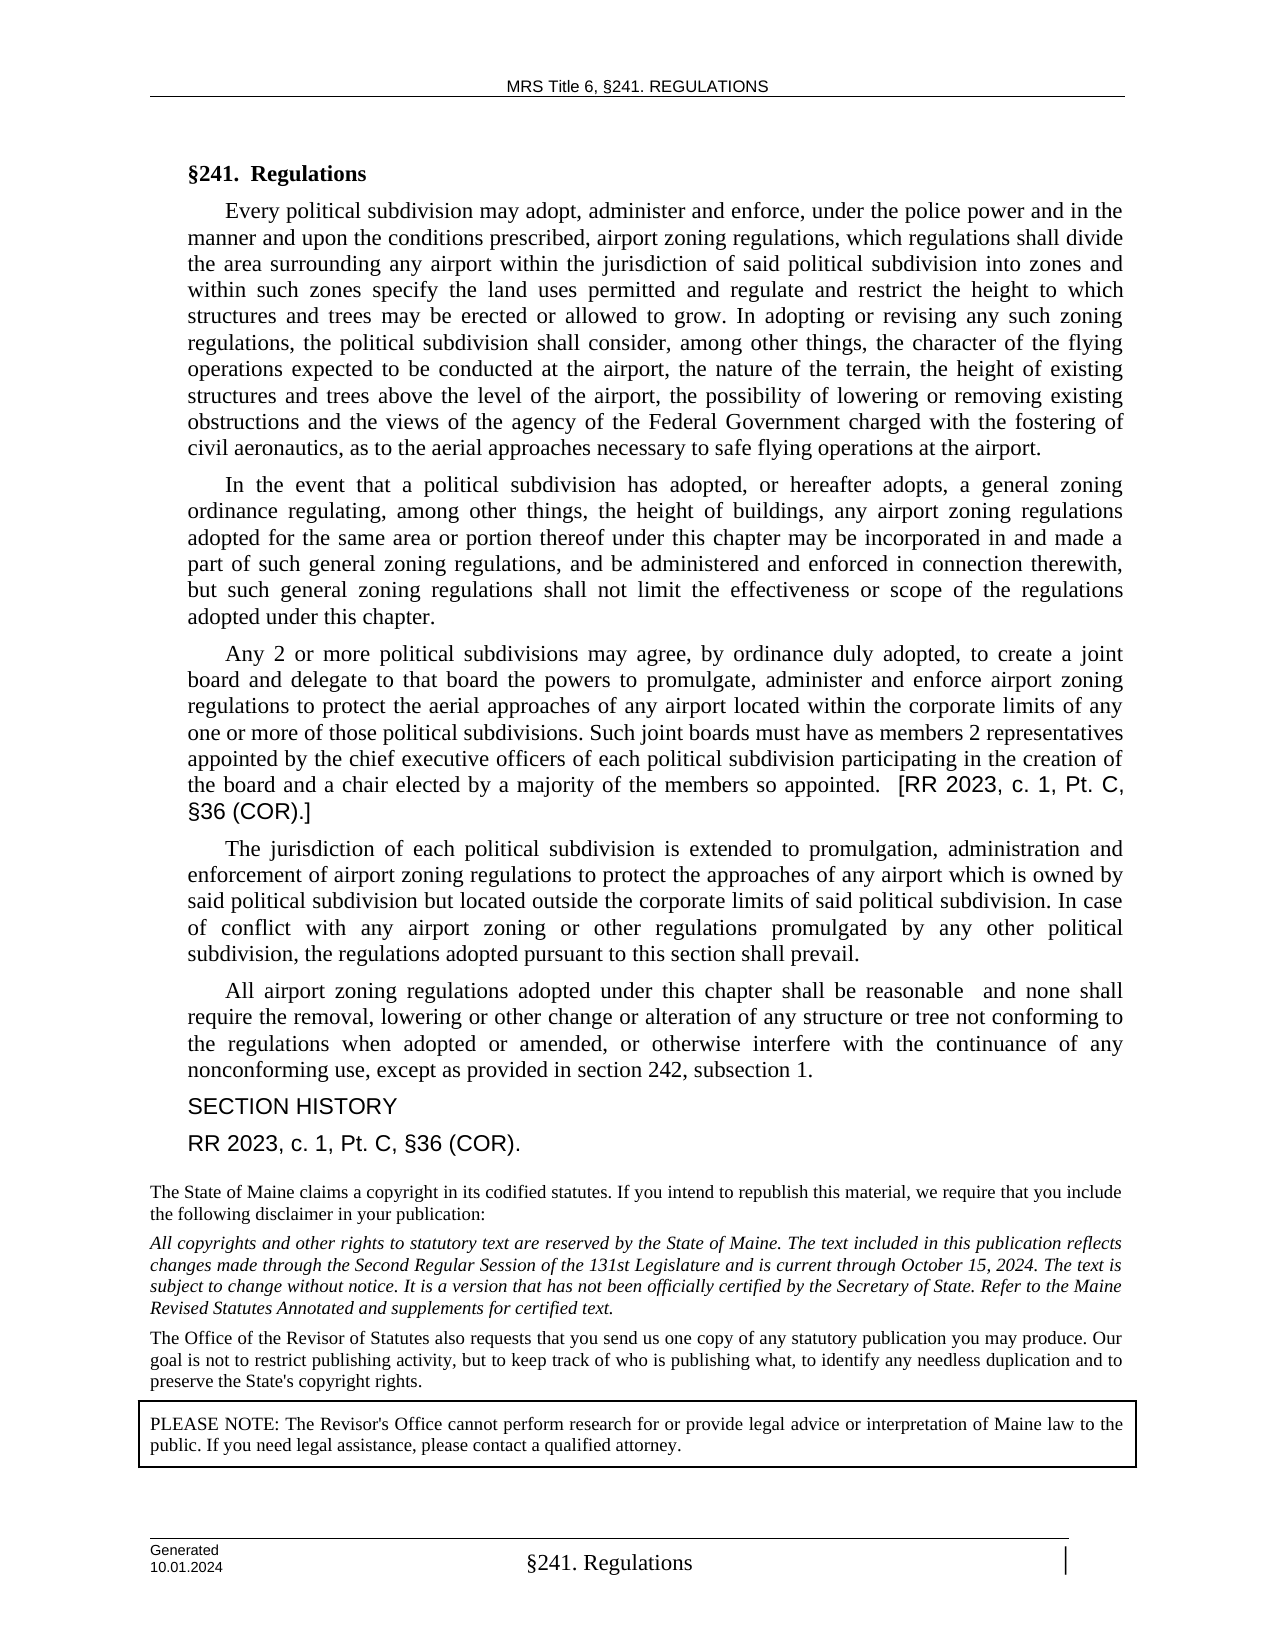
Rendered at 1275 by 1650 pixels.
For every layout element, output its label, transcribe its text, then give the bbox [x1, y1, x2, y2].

text The Office of the Revisor of Statutes also requests that you send us one copy of any statutory publication you may produce. Our goal is not to restrict publishing activity, but to keep track of who is publishing what, to identify any needless duplication and to preserve the State's copyright rights. [150, 1327, 1125, 1392]
text All copyrights and other rights to statutory text are reserved by the State of Maine. The text included in this publication reflects changes made through the Second Regular Session of the 131st Legislature and is current through October 15, 2024 . The text is subject to change without notice. It is a version that has not been officially certified by the Secretary of State. Refer to the Maine Revised Statutes Annotated and supplements for certified text. [150, 1232, 1125, 1318]
text The State of Maine claims a copyright in its codified statutes. If you intend to republish this material, we require that you include the following disclaimer in your publication: [150, 1181, 1125, 1224]
text The jurisdiction of each political subdivision is extended to promulgation, administration and enforcement of airport zoning regulations to protect the approaches of any airport which is owned by said political subdivision but located outside the corporate limits of said political subdivision. In case of conflict with any airport zoning or other regulations promulgated by any other political subdivision, the regulations adopted pursuant to this section shall prevail. [187, 835, 1125, 966]
text §241. Regulations [187, 160, 1125, 187]
text PLEASE NOTE: The Revisor's Office cannot perform research for or provide legal advice or interpretation of Maine law to the public. If you need legal assistance, please contact a qualified attorney. [140, 1402, 1135, 1466]
text Any 2 or more political subdivisions may agree, by ordinance duly adopted, to create a joint board and delegate to that board the powers to promulgate, administer and enforce airport zoning regulations to protect the aerial approaches of any airport located within the corporate limits of any one or more of those political subdivisions. Such joint boards must have as members 2 representatives appointed by the chief executive officers of each political subdivision participating in the creation of the board and a chair elected by a majority of the members so appointed. [RR 2023, c. 1, Pt. C, §36 (COR).] [187, 640, 1125, 824]
text Every political subdivision may adopt, administer and enforce, under the police power and in the manner and upon the conditions prescribed, airport zoning regulations, which regulations shall divide the area surrounding any airport within the jurisdiction of said political subdivision into zones and within such zones specify the land uses permitted and regulate and restrict the height to which structures and trees may be erected or allowed to grow. In adopting or revising any such zoning regulations, the political subdivision shall consider, among other things, the character of the flying operations expected to be conducted at the airport, the nature of the terrain, the height of existing structures and trees above the level of the airport, the possibility of lowering or removing existing obstructions and the views of the agency of the Federal Government charged with the fostering of civil aeronautics, as to the aerial approaches necessary to safe flying operations at the airport. [187, 197, 1125, 461]
text All airport zoning regulations adopted under this chapter shall be reasonable and none shall require the removal, lowering or other change or alteration of any structure or tree not conforming to the regulations when adopted or amended, or otherwise interfere with the continuance of any nonconforming use, except as provided in section 242, subsection 1. [187, 977, 1125, 1082]
text In the event that a political subdivision has adopted, or hereafter adopts, a general zoning ordinance regulating, among other things, the height of buildings, any airport zoning regulations adopted for the same area or portion thereof under this chapter may be incorporated in and made a part of such general zoning regulations, and be administered and enforced in connection therewith, but such general zoning regulations shall not limit the effectiveness or scope of the regulations adopted under this chapter. [187, 471, 1125, 629]
text SECTION HISTORY [187, 1093, 1125, 1119]
text RR 2023, c. 1, Pt. C, §36 (COR). [187, 1129, 1125, 1156]
